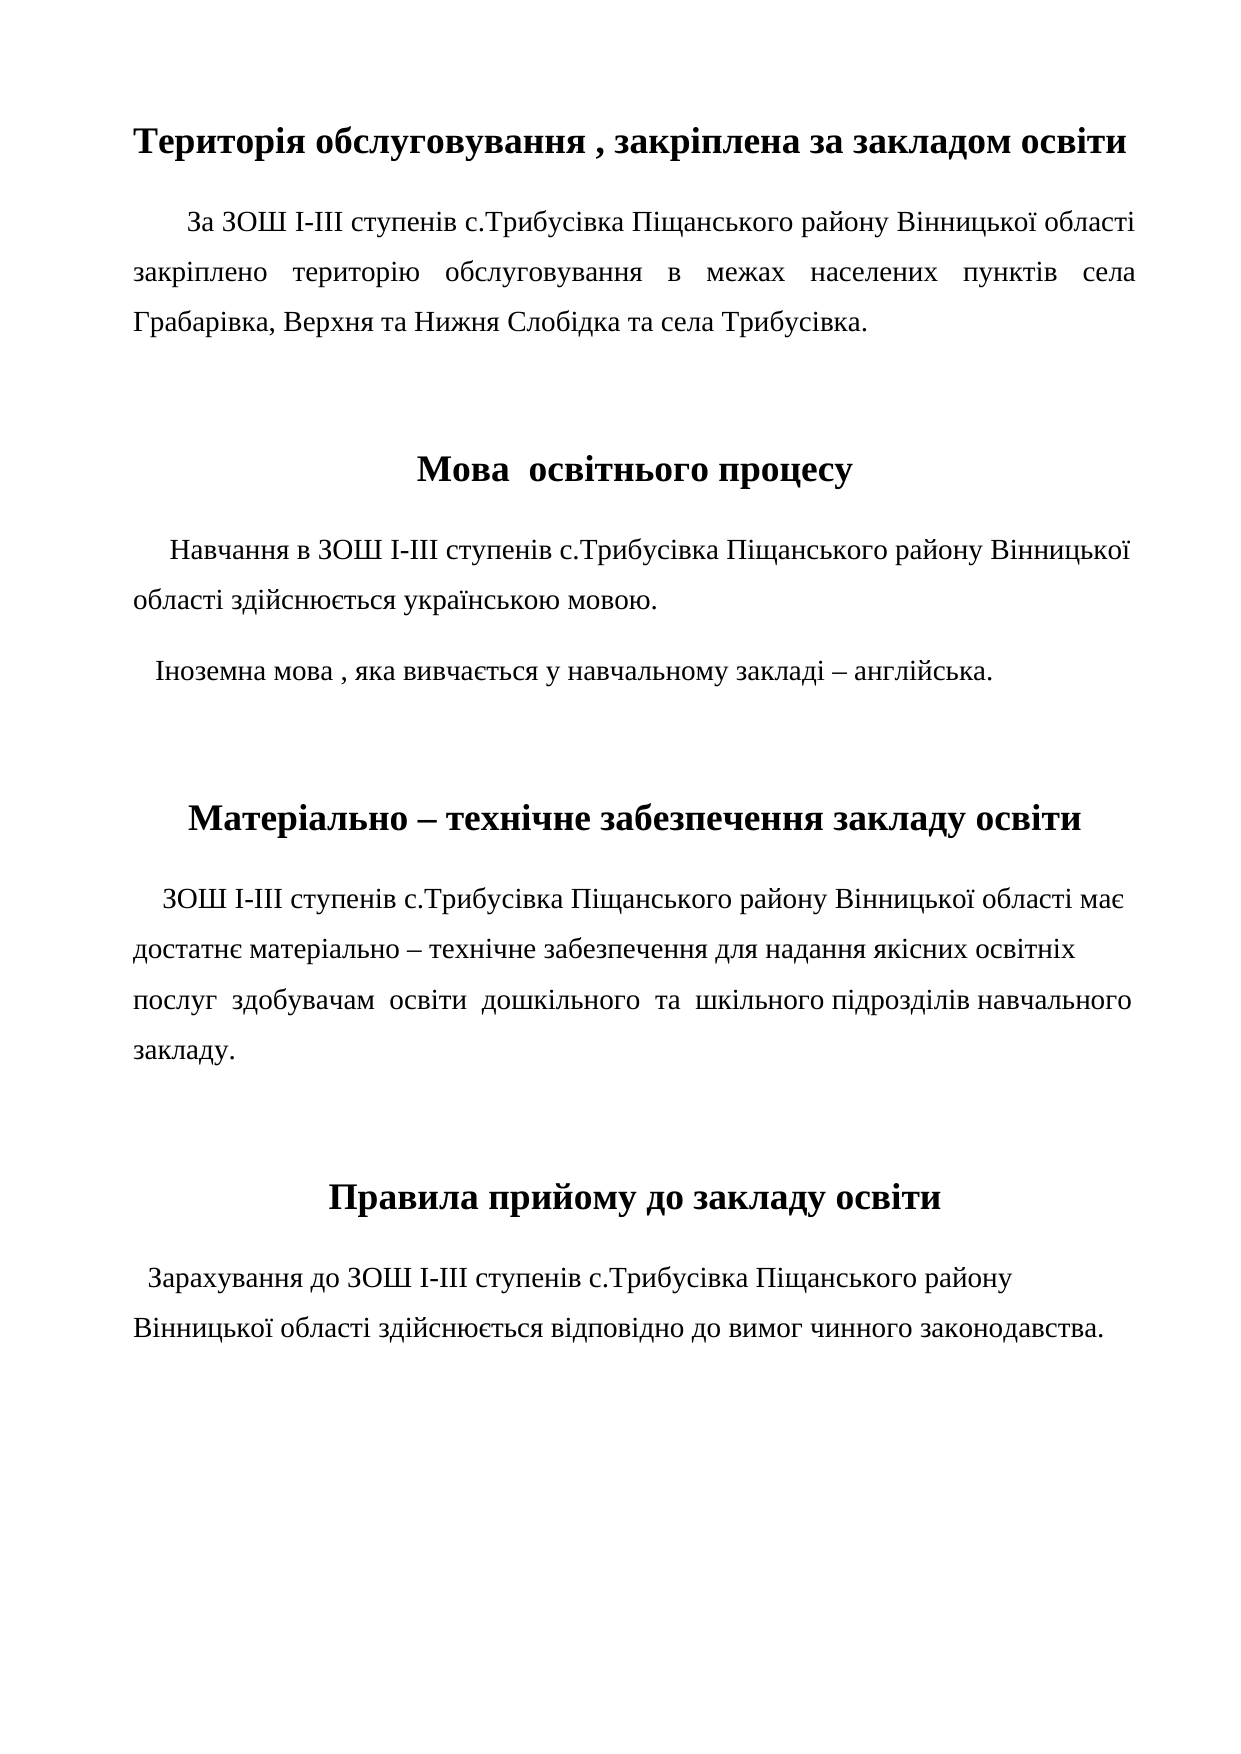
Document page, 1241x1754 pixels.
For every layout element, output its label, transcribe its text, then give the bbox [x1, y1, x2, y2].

text За ЗОШ І-ІІІ ступенів с.Трибусівка Піщанського району Вінницької області закріплено територію обслуговування в межах населених пунктів села Грабарівка, Верхня та Нижня Слобідка та села Трибусівка. [133, 204, 1137, 338]
text Мова освітнього процесу [133, 447, 1137, 490]
text Іноземна мова , яка вивчається у навчальному закладі – англійська. [133, 653, 1137, 687]
text ЗОШ І-ІІІ ступенів с.Трибусівка Піщанського району Вінницької області має достатнє матеріально – технічне забезпечення для надання якісних освітніх послуг здобувачам освіти дошкільного та шкільного підрозділів навчального закладу. [133, 881, 1137, 1066]
text Територія обслуговування , закріплена за закладом освіти [133, 118, 1137, 161]
text Правила прийому до закладу освіти [133, 1174, 1137, 1218]
text Зарахування до ЗОШ І-ІІІ ступенів с.Трибусівка Піщанського району Вінницької області здійснюється відповідно до вимог чинного законодавства. [133, 1260, 1137, 1344]
text Матеріально – технічне забезпечення закладу освіти [133, 796, 1137, 839]
text Навчання в ЗОШ І-ІІІ ступенів с.Трибусівка Піщанського району Вінницької області здійснюється українською мовою. [133, 532, 1137, 616]
